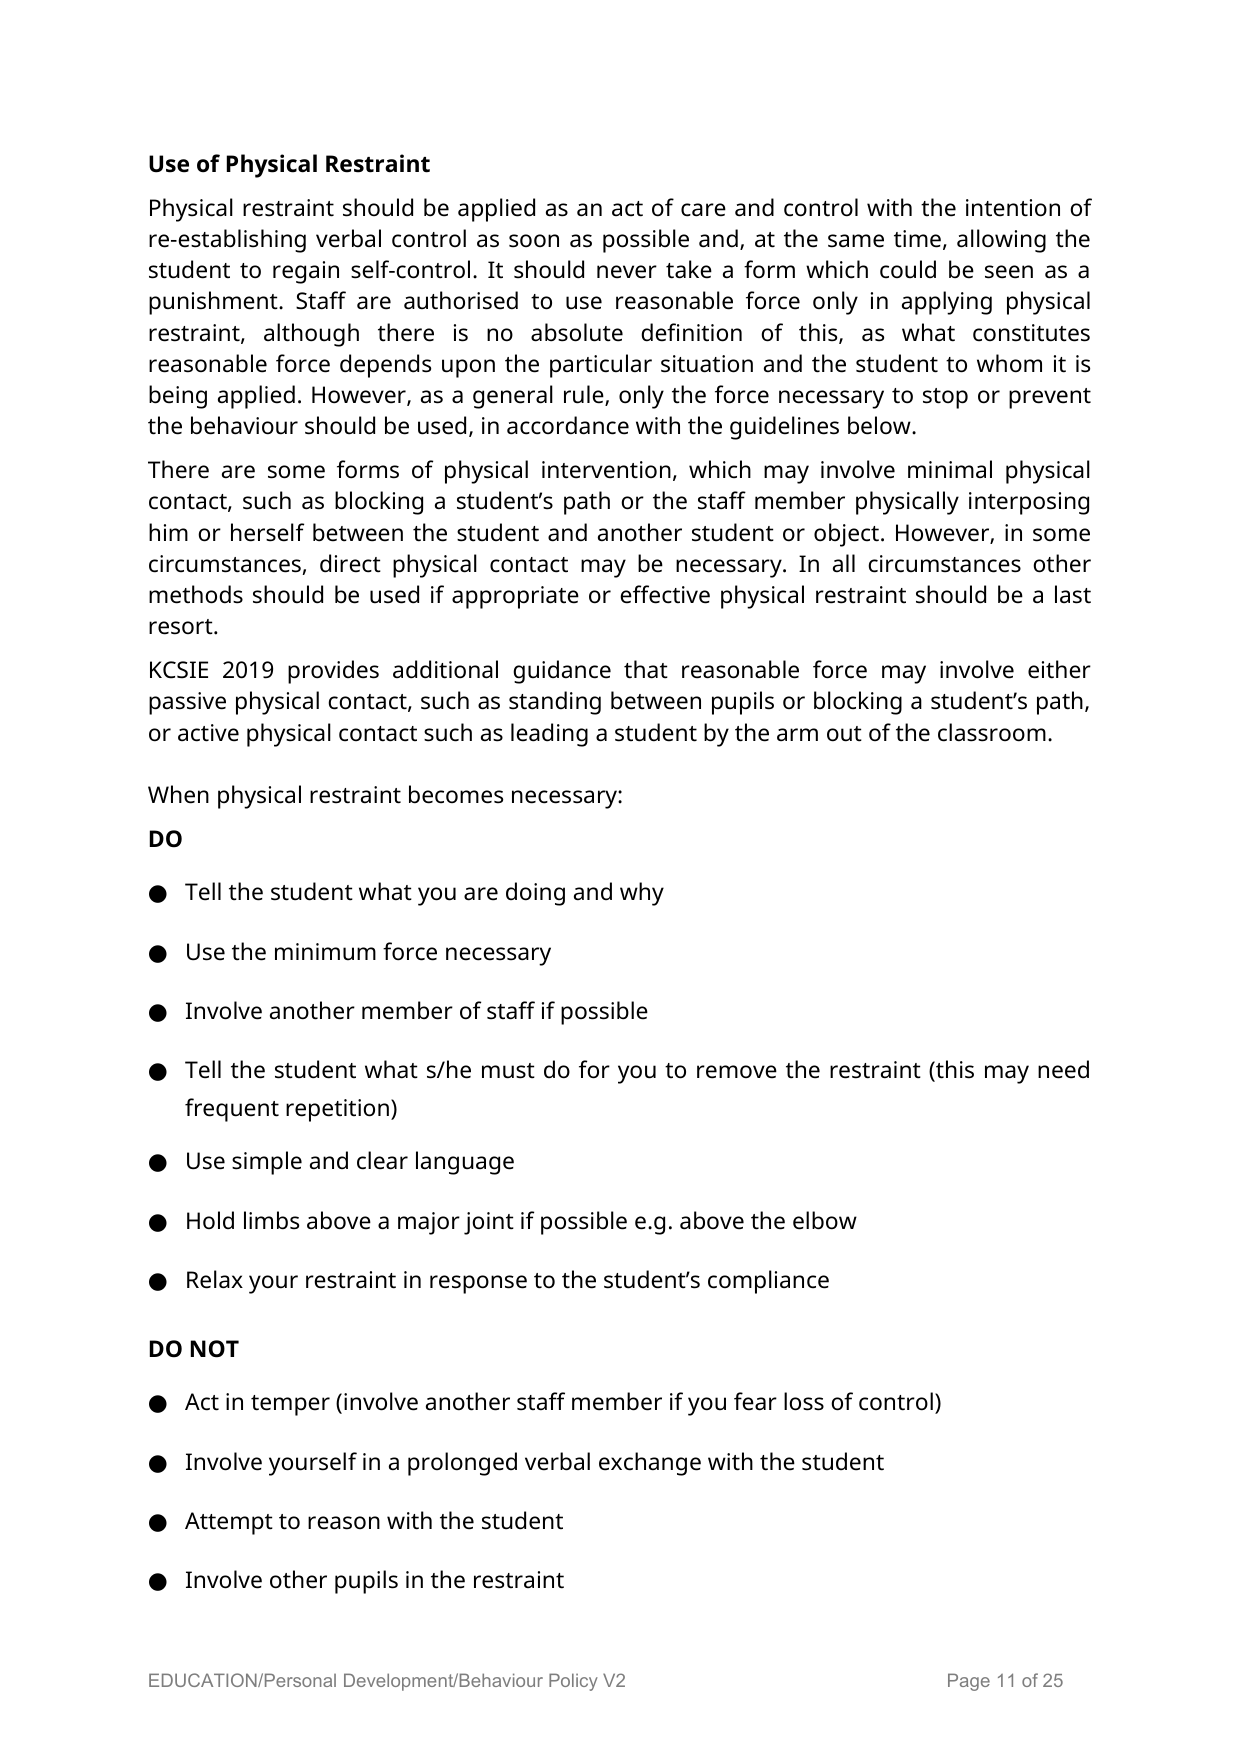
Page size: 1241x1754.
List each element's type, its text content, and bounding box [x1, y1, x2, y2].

text Physical restraint should be applied as an act of care and control with the intention of re-establishing verbal control as soon as possible and, at the same time, allowing the student to regain self-control. It should never take a form which could be seen as a punishment. Staff are authorised to use reasonable force only in applying physical restraint, although there is no absolute definition of this, as what constitutes reasonable force depends upon the particular situation and the student to whom it is being applied. However, as a general rule, only the force necessary to stop or prevent the behaviour should be used, in accordance with the guidelines below. [148, 191, 1092, 441]
list Use simple and clear language [148, 1136, 1092, 1183]
list Involve yourself in a prolonged verbal exchange with the student [148, 1436, 1092, 1483]
text KCSIE 2019 provides additional guidance that reasonable force may involve either passive physical contact, such as standing between pupils or blocking a student’s path, or active physical contact such as leading a student by the arm out of the classroom. [148, 654, 1092, 748]
text DO [148, 823, 1092, 854]
list Involve another member of staff if possible [148, 985, 1092, 1032]
subtitle Use of Physical Restraint [148, 148, 1092, 179]
text DO NOT [148, 1333, 1092, 1364]
text When physical restraint becomes necessary: [148, 779, 1092, 810]
text There are some forms of physical intervention, which may involve minimal physical contact, such as blocking a student’s path or the staff member physically interposing him or herself between the student and another student or object. However, in some circumstances, direct physical contact may be necessary. In all circumstances other methods should be used if appropriate or effective physical restraint should be a last resort. [148, 454, 1092, 641]
list Act in temper (involve another staff member if you fear loss of control) [148, 1377, 1092, 1423]
list Involve other pupils in the restraint [148, 1555, 1092, 1602]
list Attempt to reason with the student [148, 1496, 1092, 1542]
list Tell the student what you are doing and why [148, 866, 1092, 913]
list Hold limbs above a major joint if possible e.g. above the elbow [148, 1195, 1092, 1242]
list Use the minimum force necessary [148, 926, 1092, 973]
list Tell the student what s/he must do for you to remove the restraint (this may need frequent repetition) [148, 1045, 1092, 1123]
list Relax your restraint in response to the student’s compliance [148, 1254, 1092, 1302]
